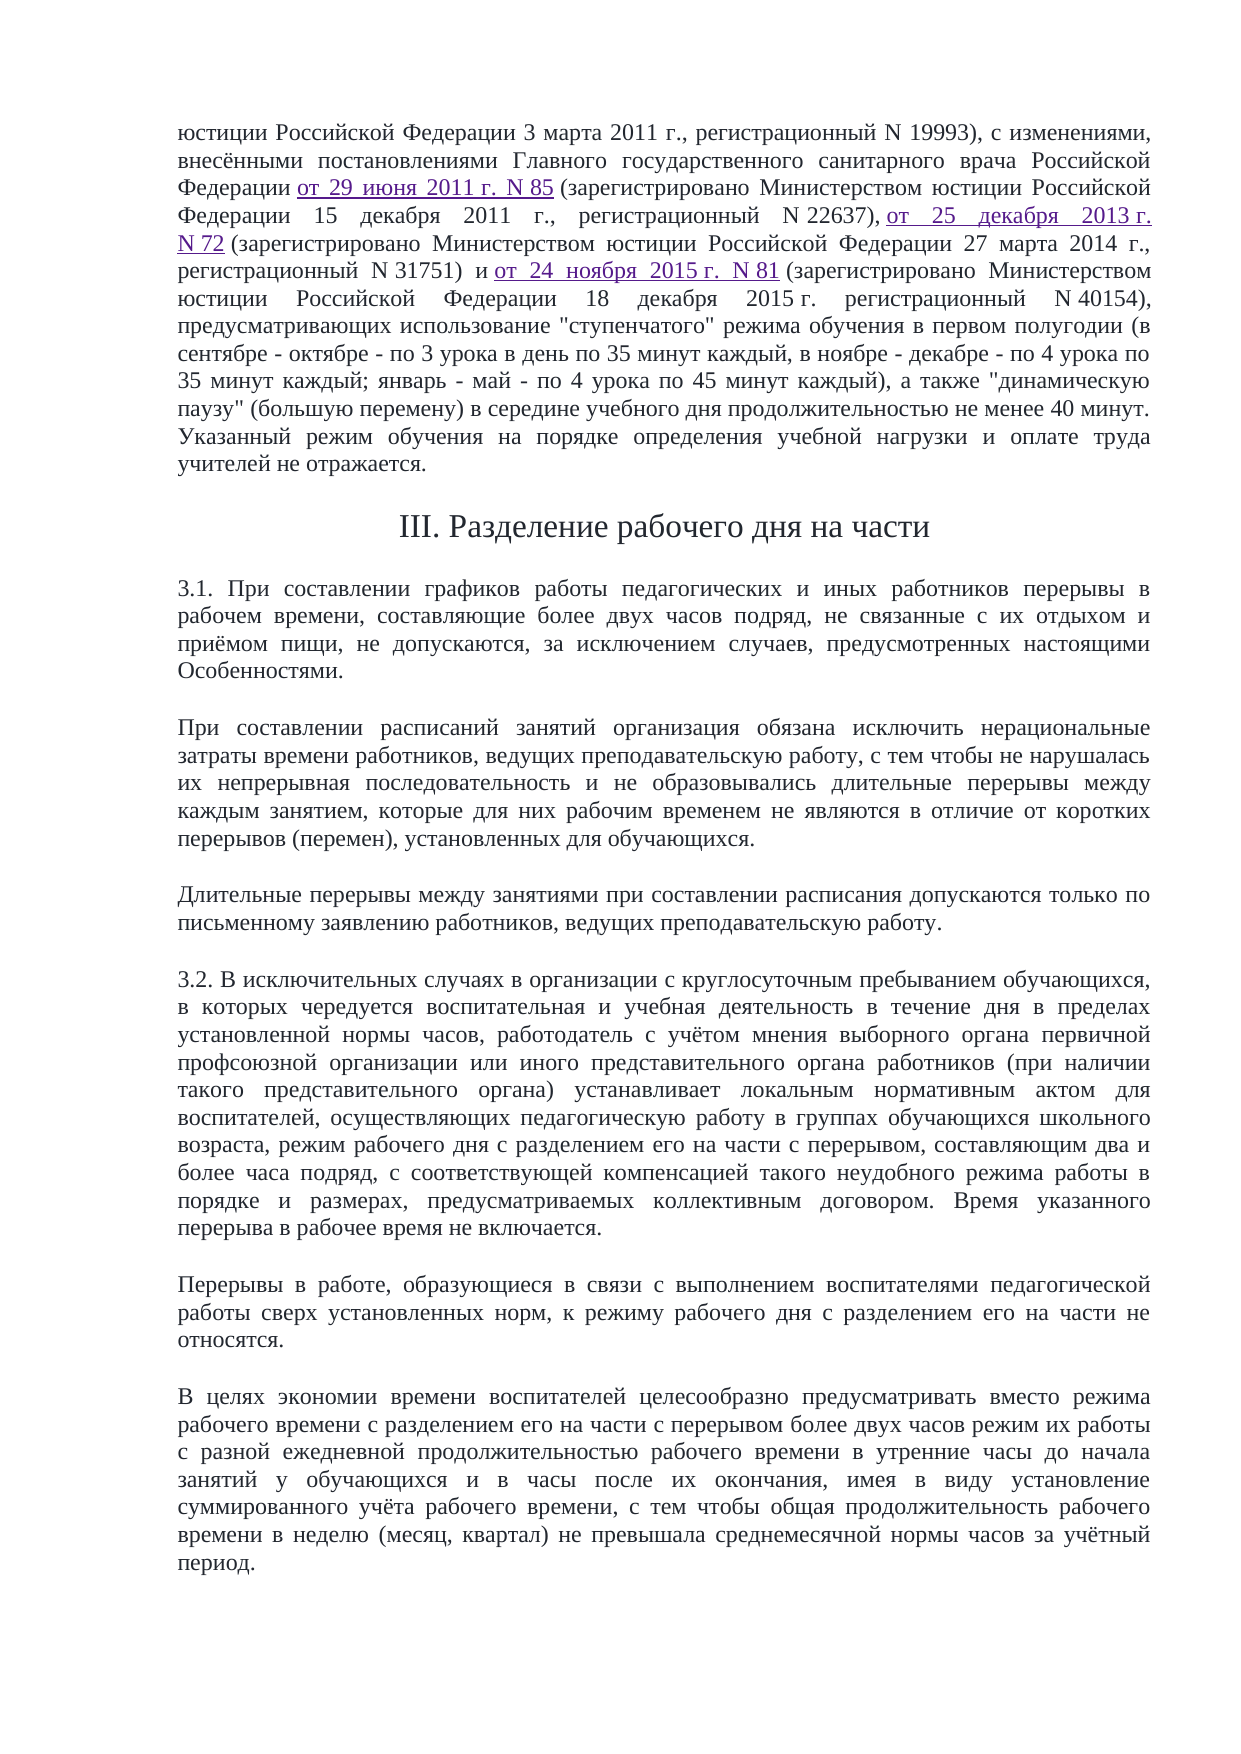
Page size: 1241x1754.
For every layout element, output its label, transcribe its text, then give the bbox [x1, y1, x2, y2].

text Перерывы в работе, образующиеся в связи с выполнением воспитателями педагогической работы сверх установленных норм, к режиму рабочего дня с разделением его на части не относятся. [177, 1270, 1152, 1353]
text При составлении расписаний занятий организация обязана исключить нерациональные затраты времени работников, ведущих преподавательскую работу, с тем чтобы не нарушалась их непрерывная последовательность и не образовывались длительные перерывы между каждым занятием, которые для них рабочим временем не являются в отличие от коротких перерывов (перемен), установленных для обучающихся. [177, 713, 1152, 851]
text 3.1. При составлении графиков работы педагогических и иных работников перерывы в рабочем времени, составляющие более двух часов подряд, не связанные с их отдыхом и приёмом пищи, не допускаются, за исключением случаев, предусмотренных настоящими Особенностями. [177, 574, 1152, 684]
text 3.2. В исключительных случаях в организации с круглосуточным пребыванием обучающихся, в которых чередуется воспитательная и учебная деятельность в течение дня в пределах установленной нормы часов, работодатель с учётом мнения выборного органа первичной профсоюзной организации или иного представительного органа работников (при наличии такого представительного органа) устанавливает локальным нормативным актом для воспитателей, осуществляющих педагогическую работу в группах обучающихся школьного возраста, режим рабочего дня с разделением его на части с перерывом, составляющим два и более часа подряд, с соответствующей компенсацией такого неудобного режима работы в порядке и размерах, предусматриваемых коллективным договором. Время указанного перерыва в рабочее время не включается. [177, 965, 1152, 1241]
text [177, 118, 1152, 477]
text В целях экономии времени воспитателей целесообразно предусматривать вместо режима рабочего времени с разделением его на части с перерывом более двух часов режим их работы с разной ежедневной продолжительностью рабочего времени в утренние часы до начала занятий у обучающихся и в часы после их окончания, имея в виду установление суммированного учёта рабочего времени, с тем чтобы общая продолжительность рабочего времени в неделю (месяц, квартал) не превышала среднемесячной нормы часов за учётный период. [177, 1382, 1152, 1575]
text III. Разделение рабочего дня на части [177, 506, 1152, 544]
text Длительные перерывы между занятиями при составлении расписания допускаются только по письменному заявлению работников, ведущих преподавательскую работу. [177, 880, 1152, 936]
